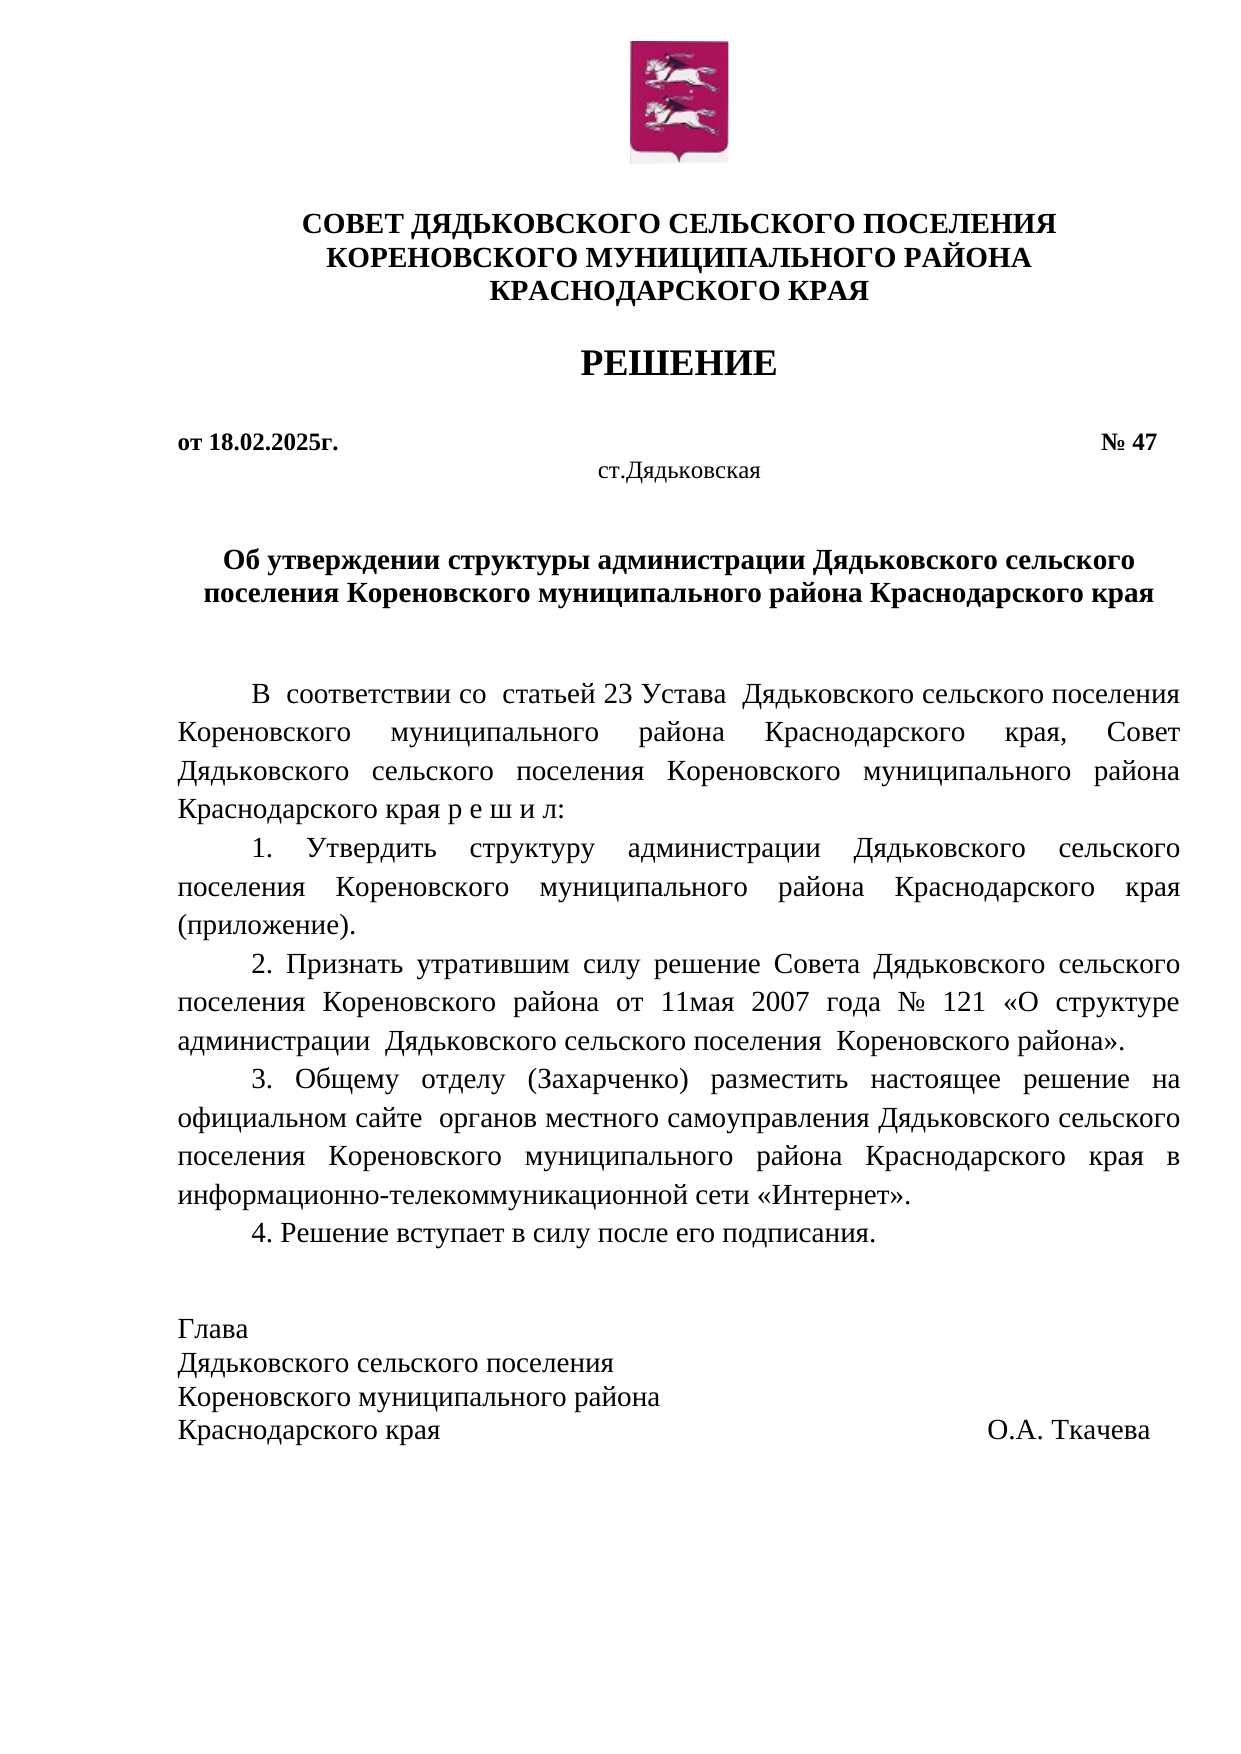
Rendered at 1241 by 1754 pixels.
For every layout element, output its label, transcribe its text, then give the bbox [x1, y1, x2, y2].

text 3. Общему отделу (Захарченко) разместить настоящее решение на официальном сайте органов местного самоуправления Дядьковского сельского поселения Кореновского муниципального района Краснодарского края в информационно-телекоммуникационной сети «Интернет». [177, 1061, 1181, 1211]
text ст.Дядьковская [177, 456, 1181, 484]
subtitle СОВЕТ ДЯДЬКОВСКОГО СЕЛЬСКОГО ПОСЕЛЕНИЯ [177, 206, 1181, 240]
picture [630, 41, 729, 164]
text от 18.02.2025г. № 47 [177, 427, 1181, 456]
text Кореновского муниципального района [177, 1379, 1181, 1412]
text Дядьковского сельского поселения [177, 1345, 1181, 1379]
subtitle РЕШЕНИЕ [177, 341, 1181, 384]
text В соответствии со статьей 23 Устава Дядьковского сельского поселения Кореновского муниципального района Краснодарского края, Совет Дядьковского сельского поселения Кореновского муниципального района Краснодарского края р е ш и л: [177, 676, 1181, 825]
text Об утверждении структуры администрации Дядьковского сельского поселения Кореновского муниципального района Краснодарского края [177, 542, 1181, 609]
text КОРЕНОВСКОГО МУНИЦИПАЛЬНОГО РАЙОНА [177, 240, 1181, 273]
text Глава [177, 1312, 1181, 1345]
text 1. Утвердить структуру администрации Дядьковского сельского поселения Кореновского муниципального района Краснодарского края (приложение). [177, 830, 1181, 941]
text 2. Признать утратившим силу решение Совета Дядьковского сельского поселения Кореновского района от 11мая 2007 года № 121 «О структуре администрации Дядьковского сельского поселения Кореновского района». [177, 946, 1181, 1056]
text Краснодарского края О.А. Ткачева [177, 1412, 1181, 1446]
text 4. Решение вступает в силу после его подписания. [177, 1216, 1181, 1249]
text КРАСНОДАРСКОГО КРАЯ [177, 273, 1181, 307]
